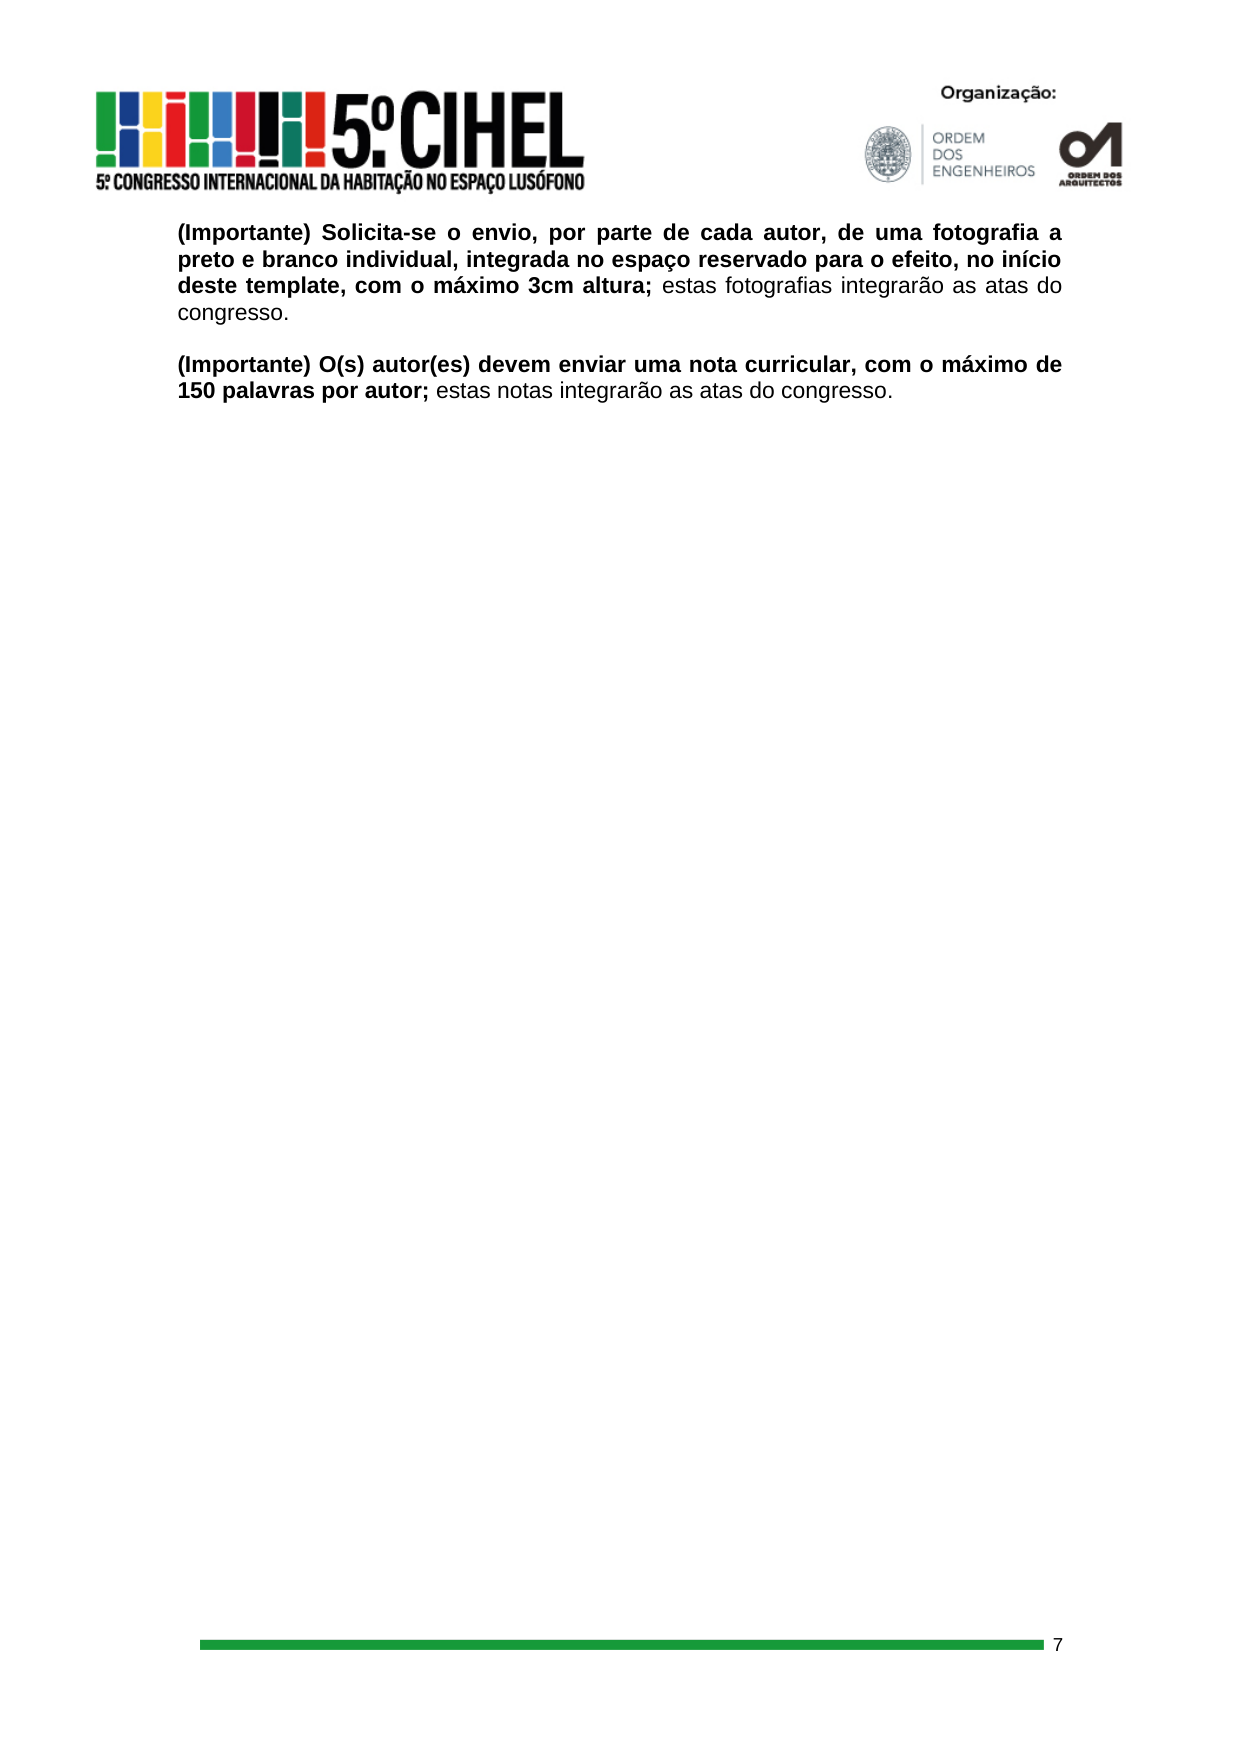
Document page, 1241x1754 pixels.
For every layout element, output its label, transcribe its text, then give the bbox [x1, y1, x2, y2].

picture [29, 50, 1211, 220]
text (Importante) O(s) autor(es) devem enviar uma nota curricular, com o máximo de 150 palavras por autor; estas notas integrarão as atas do congresso. [177, 351, 1063, 404]
text (Importante) Solicita-se o envio, por parte de cada autor, de uma fotografia a preto e branco individual, integrada no espaço reservado para o efeito, no início deste template, com o máximo 3cm altura; estas fotografias integrarão as atas do congresso. [177, 148, 1063, 325]
picture [177, 1614, 1064, 1667]
